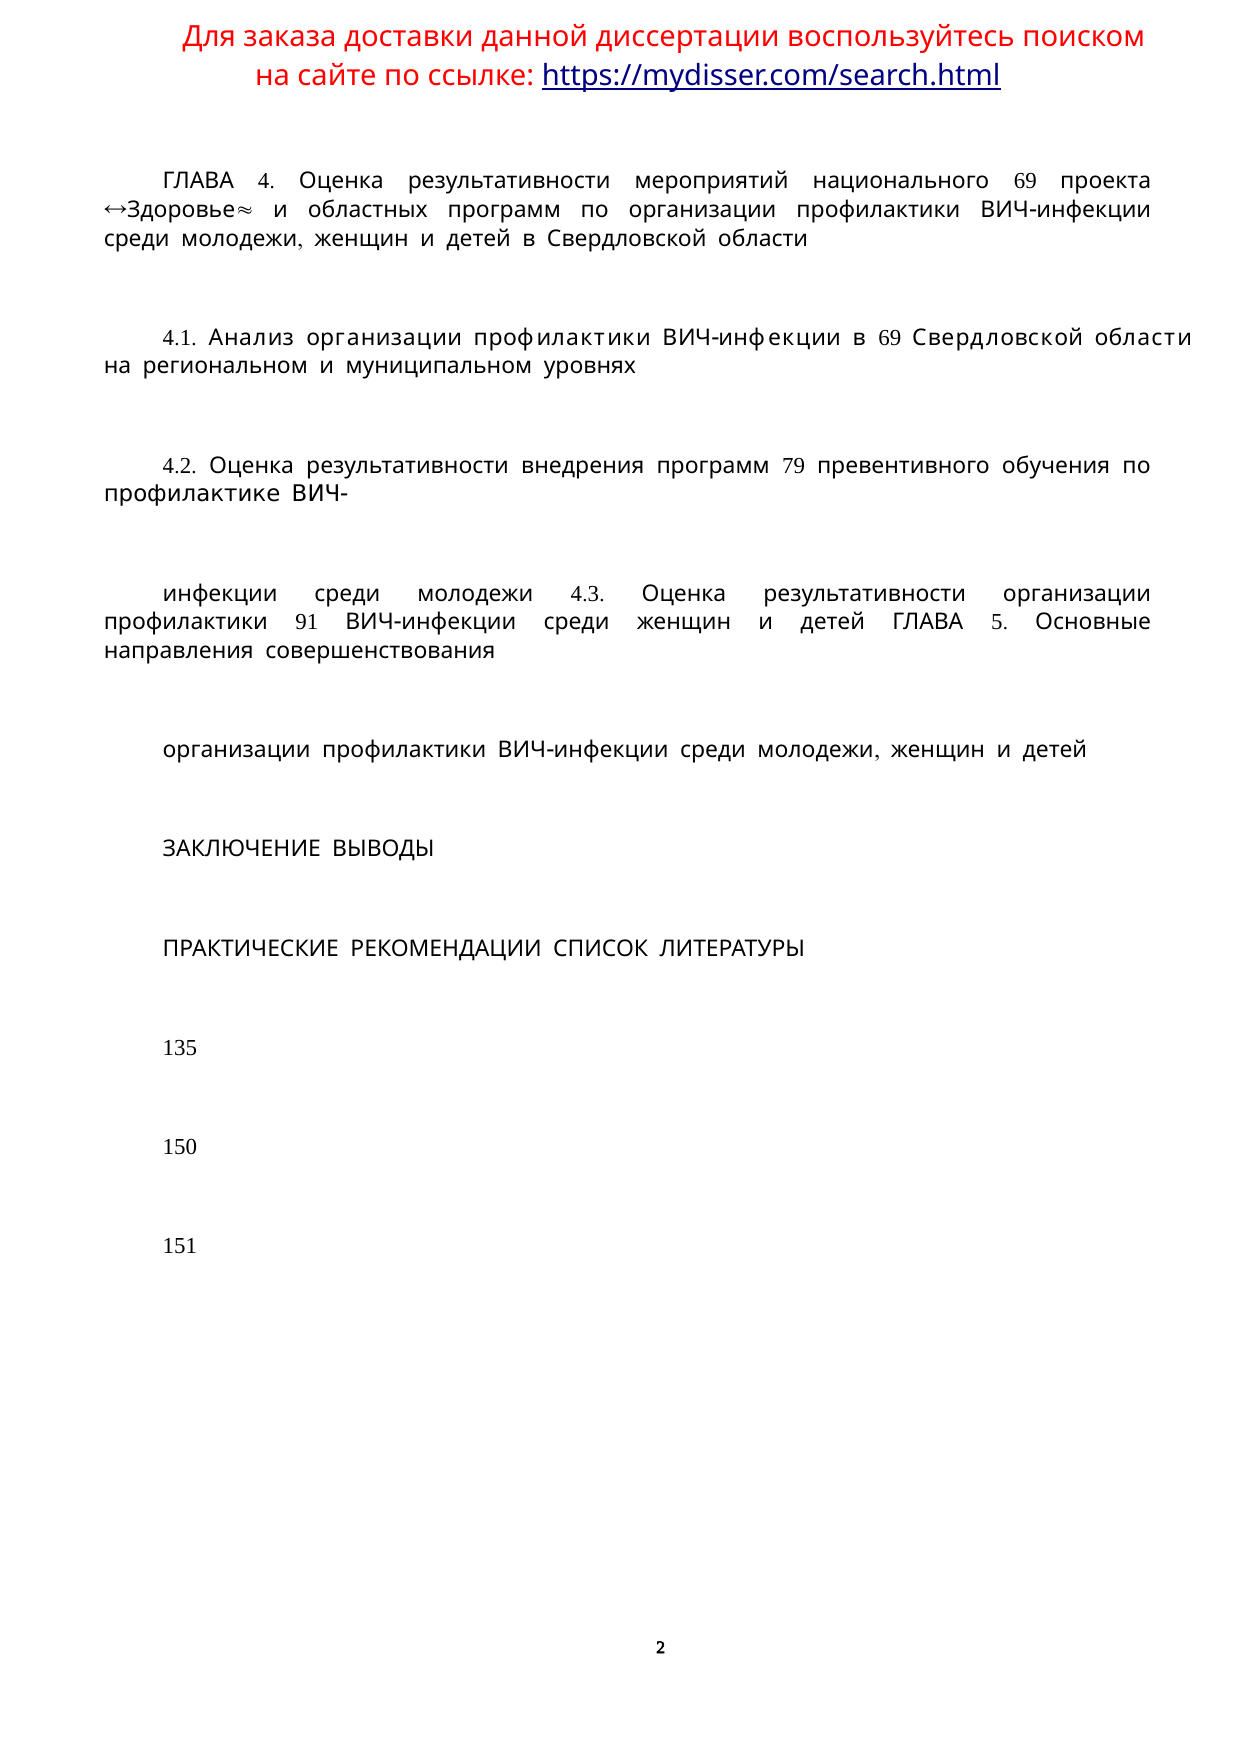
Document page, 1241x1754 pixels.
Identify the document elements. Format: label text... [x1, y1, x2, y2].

text 135 [103, 1031, 1152, 1060]
text организации профилактики ВИЧ-инфекции среди молодежи, женщин и детей [103, 734, 1152, 762]
text 150 [103, 1130, 1152, 1159]
text 151 [103, 1229, 1152, 1258]
text ГЛАВА 4. Оценка результативности мероприятий национального 69 проекта «Здоровье» и областных программ по организации профилактики ВИЧ-инфекции среди молодежи, женщин и детей в Свердловской области [103, 164, 1152, 251]
text инфекции среди молодежи 4.3. Оценка результативности организации профилактики 91 ВИЧ-инфекции среди женщин и детей ГЛАВА 5. Основные направления совершенствования [103, 577, 1152, 663]
text 4.1. Анализ организации профилактики ВИЧ-инфекции в 69 Свердловской области на региональном и муниципальном уровнях [103, 321, 1152, 379]
text ЗАКЛЮЧЕНИЕ ВЫВОДЫ [103, 833, 1152, 862]
text ПРАКТИЧЕСКИЕ РЕКОМЕНДАЦИИ СПИСОК ЛИТЕРАТУРЫ [103, 932, 1152, 961]
text 4.2. Оценка результативности внедрения программ 79 превентивного обучения по профилактике ВИЧ- [103, 449, 1152, 507]
